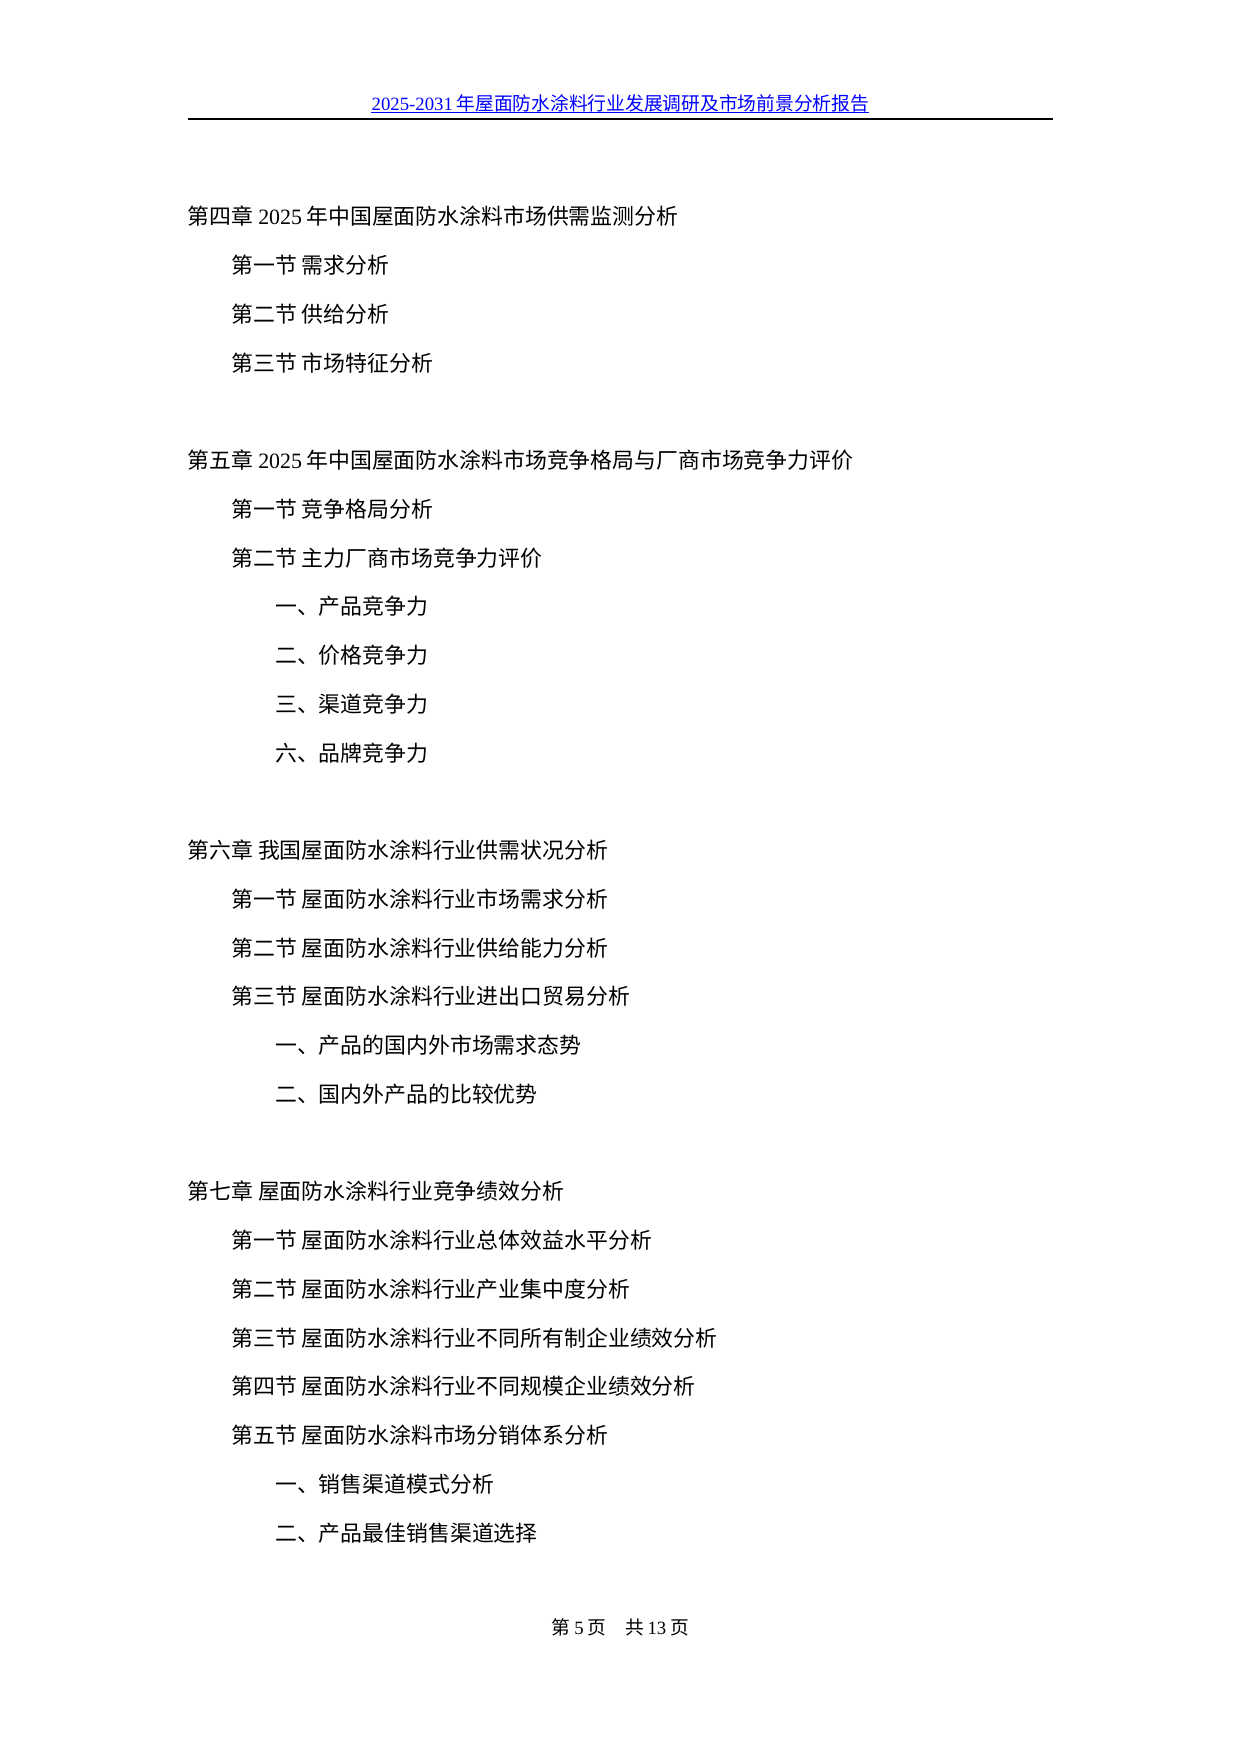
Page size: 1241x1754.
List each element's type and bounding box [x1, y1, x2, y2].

text [187, 150, 1053, 1548]
